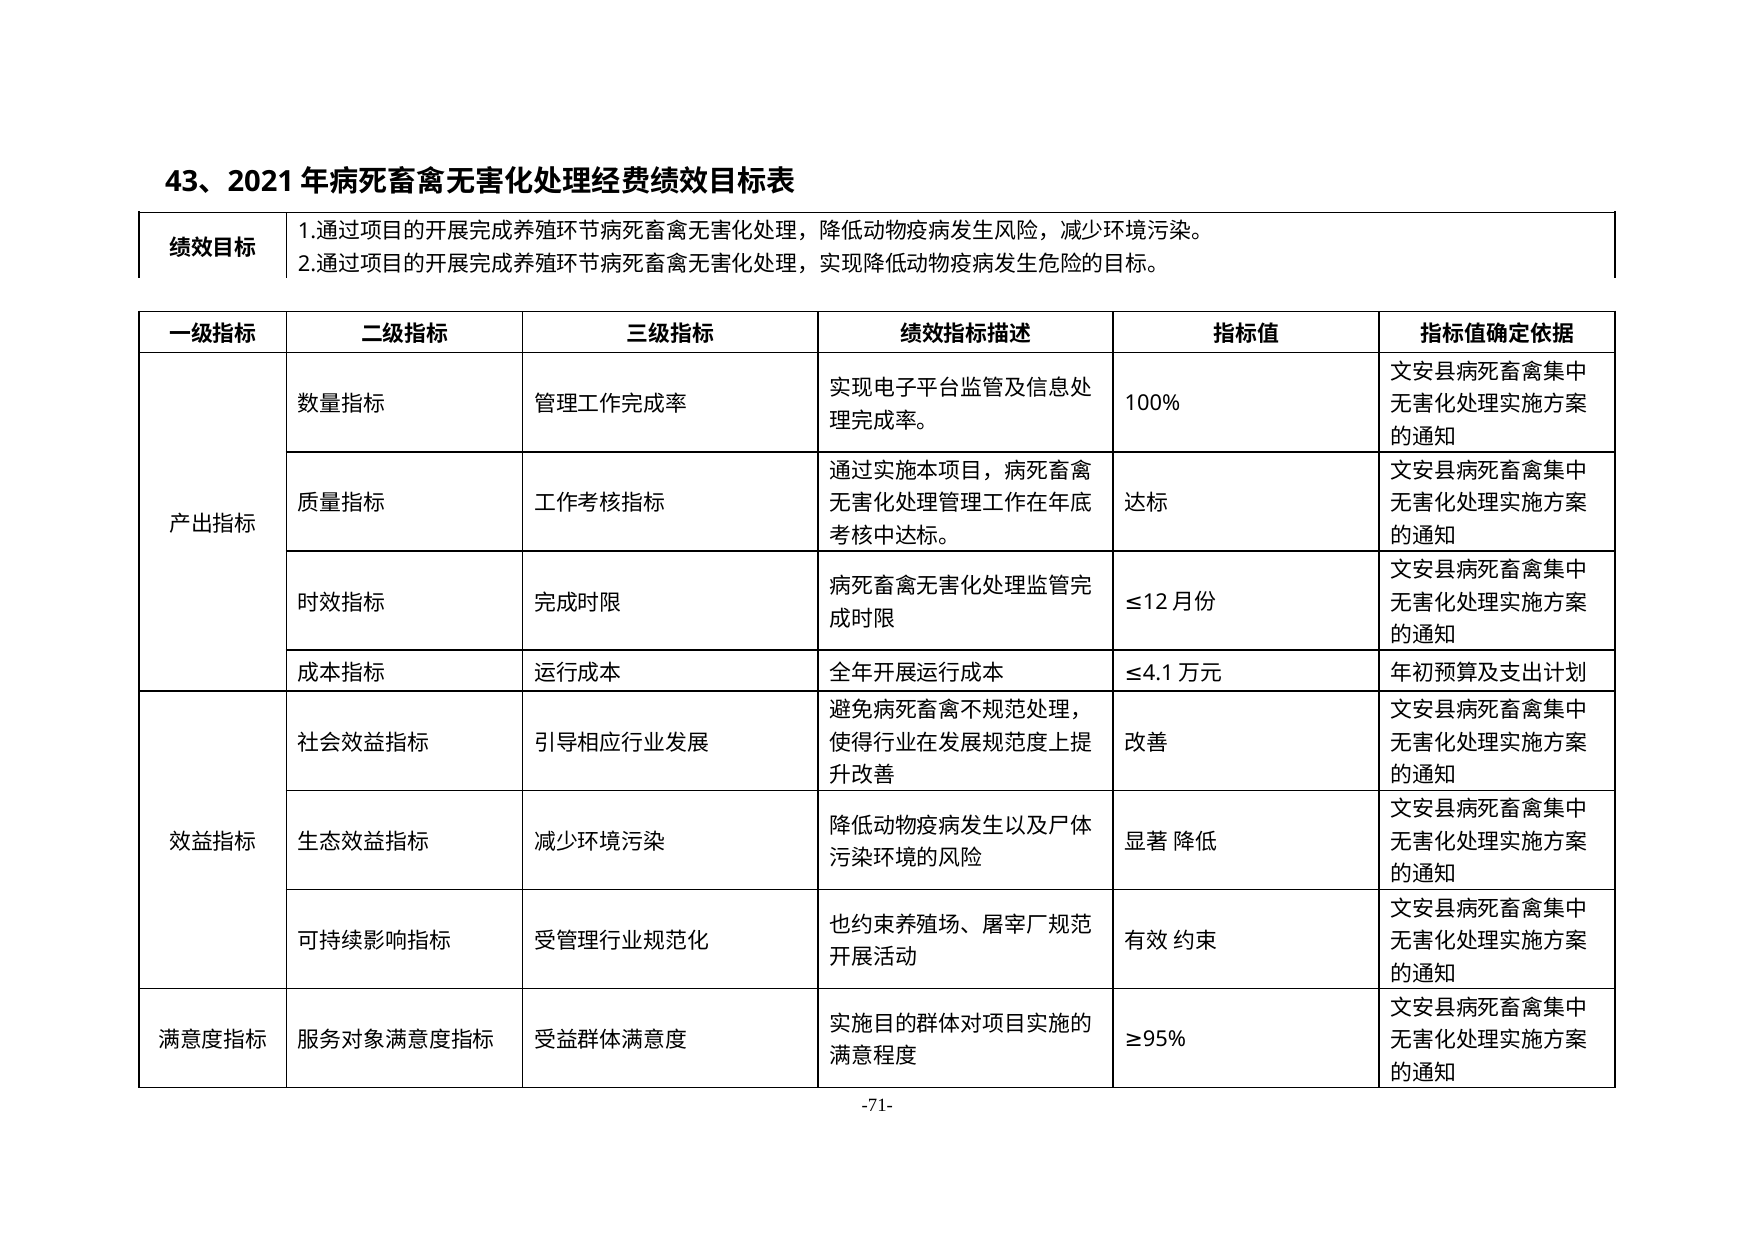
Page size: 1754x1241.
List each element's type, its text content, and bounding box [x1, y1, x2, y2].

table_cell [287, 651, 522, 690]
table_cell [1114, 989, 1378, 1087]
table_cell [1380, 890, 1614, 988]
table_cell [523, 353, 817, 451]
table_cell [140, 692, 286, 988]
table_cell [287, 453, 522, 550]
text 43、2021年病死畜禽无害化处理经费绩效目标表 [106, 146, 1648, 211]
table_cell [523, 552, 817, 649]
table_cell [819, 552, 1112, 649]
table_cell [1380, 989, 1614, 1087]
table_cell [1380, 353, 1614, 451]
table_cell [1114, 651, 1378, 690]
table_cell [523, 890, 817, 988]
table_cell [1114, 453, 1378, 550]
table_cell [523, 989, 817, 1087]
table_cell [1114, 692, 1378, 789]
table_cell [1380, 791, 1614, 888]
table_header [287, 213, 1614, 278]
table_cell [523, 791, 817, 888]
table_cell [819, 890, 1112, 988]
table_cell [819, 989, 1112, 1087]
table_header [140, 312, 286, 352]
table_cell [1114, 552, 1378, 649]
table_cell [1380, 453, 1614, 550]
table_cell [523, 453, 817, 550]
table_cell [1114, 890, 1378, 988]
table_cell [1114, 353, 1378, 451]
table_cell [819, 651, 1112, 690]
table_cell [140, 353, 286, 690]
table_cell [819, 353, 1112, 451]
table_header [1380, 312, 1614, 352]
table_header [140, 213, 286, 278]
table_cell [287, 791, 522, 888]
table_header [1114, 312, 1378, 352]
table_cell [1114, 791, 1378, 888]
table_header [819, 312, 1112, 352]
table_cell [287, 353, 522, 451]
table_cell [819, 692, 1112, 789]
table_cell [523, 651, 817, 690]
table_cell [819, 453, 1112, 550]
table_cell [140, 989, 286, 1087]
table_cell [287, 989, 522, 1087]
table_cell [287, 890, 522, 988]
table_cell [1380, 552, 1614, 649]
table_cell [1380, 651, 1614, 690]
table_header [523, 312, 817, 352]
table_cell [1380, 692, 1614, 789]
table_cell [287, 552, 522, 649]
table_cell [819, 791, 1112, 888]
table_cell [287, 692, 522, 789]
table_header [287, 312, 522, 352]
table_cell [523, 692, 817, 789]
